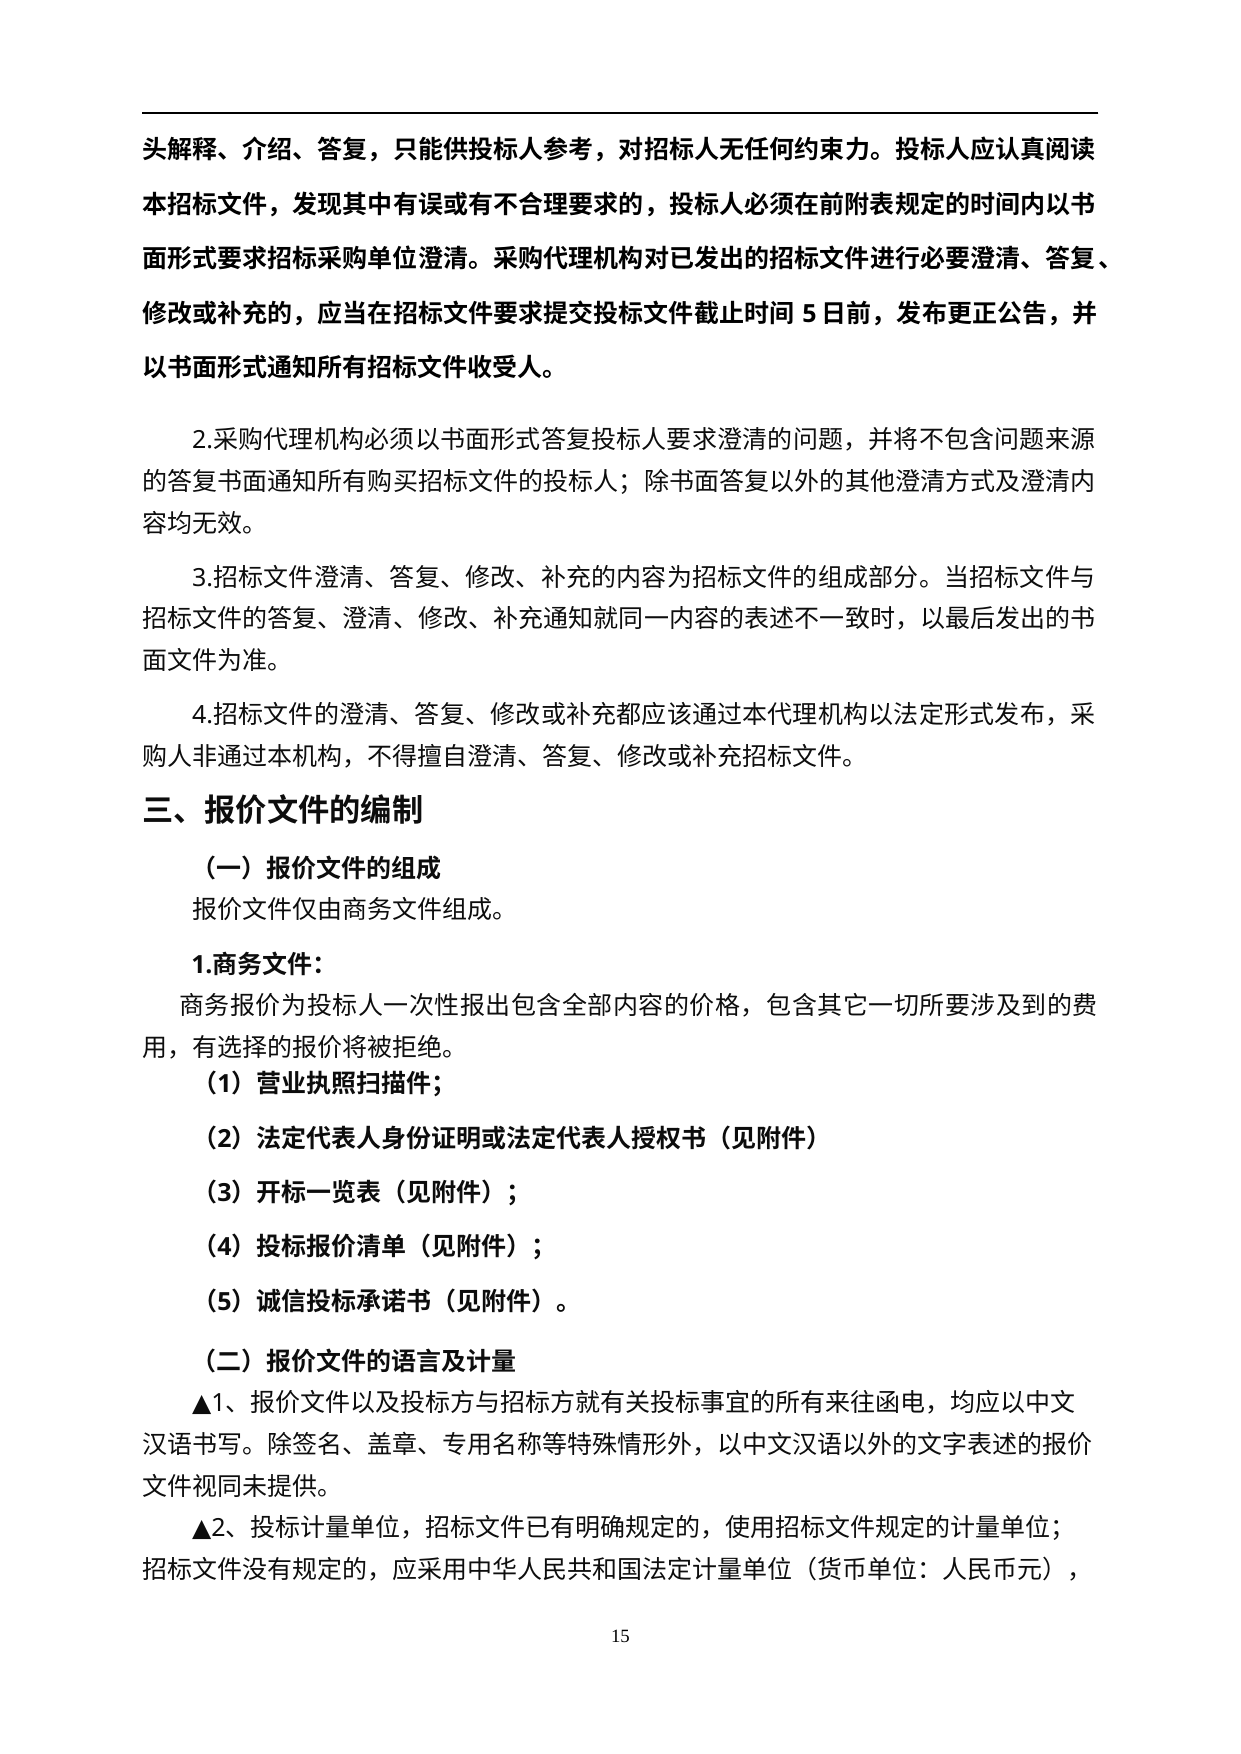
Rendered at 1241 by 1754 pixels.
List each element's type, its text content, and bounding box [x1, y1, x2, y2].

list （5）诚信投标承诺书（见附件）。 [142, 1281, 1098, 1317]
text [142, 1502, 1098, 1586]
text ▲1、报价文件以及投标方与招标方就有关投标事宜的所有来往函电，均应以中文汉语书写。除签名、盖章、专用名称等特殊情形外，以中文汉语以外的文字表述的报价文件视同未提供。 [142, 1377, 1098, 1502]
text （二）报价文件的语言及计量 [142, 1336, 1098, 1377]
list （1）营业执照扫描件； [142, 1064, 1098, 1100]
text 2.采购代理机构必须以书面形式答复投标人要求澄清的问题，并将不包含问题来源的答复书面通知所有购买招标文件的投标人；除书面答复以外的其他澄清方式及澄清内容均无效。 [142, 414, 1098, 539]
text 三、报价文件的编制 [142, 785, 1098, 830]
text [142, 130, 1098, 384]
list （3）开标一览表（见附件）； [142, 1172, 1098, 1209]
list （2）法定代表人身份证明或法定代表人授权书（见附件） [142, 1118, 1098, 1154]
list （4）投标报价清单（见附件）； [142, 1227, 1098, 1263]
text （一）报价文件的组成 [142, 843, 1098, 884]
text 商务报价为投标人一次性报出包含全部内容的价格，包含其它一切所要涉及到的费用，有选择的报价将被拒绝。 [142, 980, 1098, 1064]
text 4.招标文件的澄清、答复、修改或补充都应该通过本代理机构以法定形式发布，采购人非通过本机构，不得擅自澄清、答复、修改或补充招标文件。 [142, 689, 1098, 773]
text 报价文件仅由商务文件组成。 [142, 884, 1098, 926]
text 3.招标文件澄清、答复、修改、补充的内容为招标文件的组成部分。当招标文件与招标文件的答复、澄清、修改、补充通知就同一内容的表述不一致时，以最后发出的书面文件为准。 [142, 552, 1098, 677]
text 1.商务文件： [142, 939, 1098, 980]
